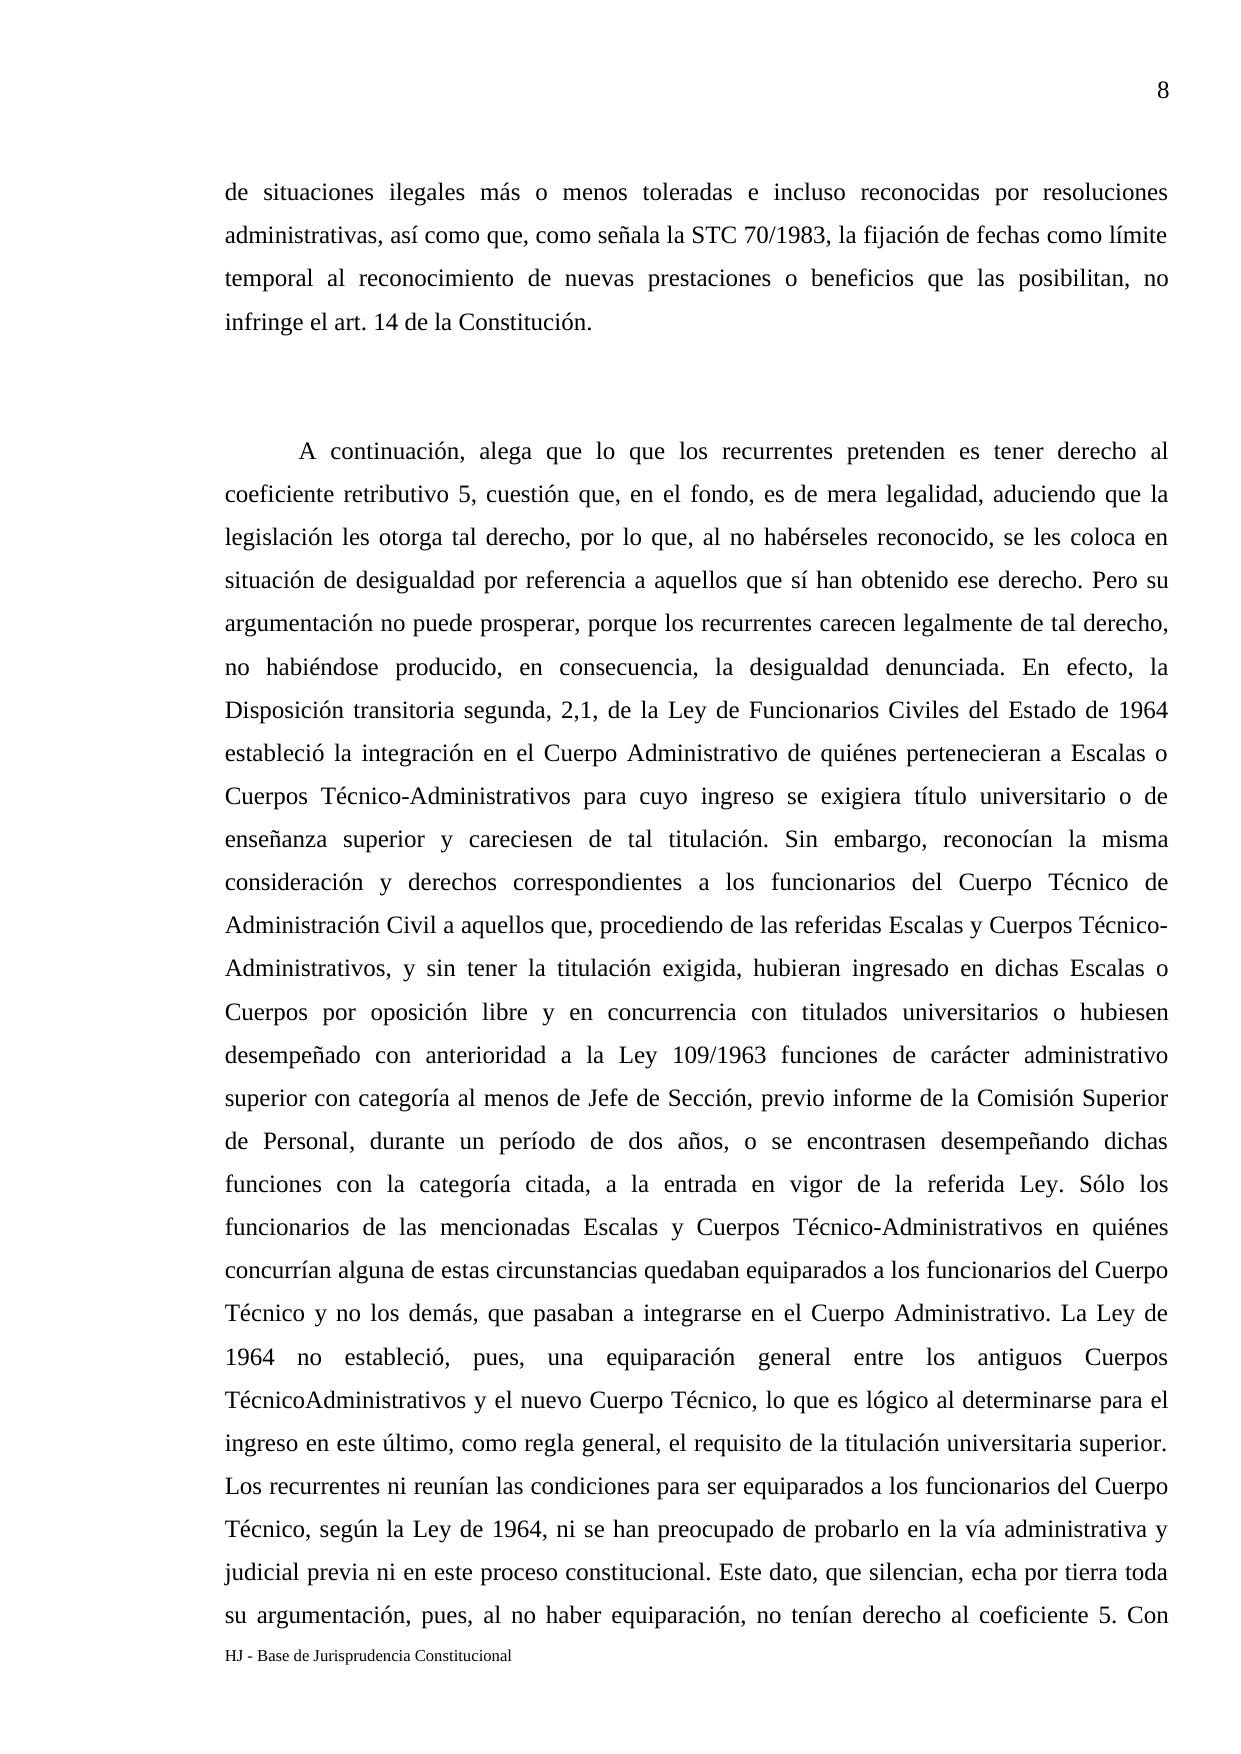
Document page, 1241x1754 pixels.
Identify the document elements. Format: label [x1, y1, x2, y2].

text [224, 436, 1169, 1629]
text [224, 177, 1169, 335]
